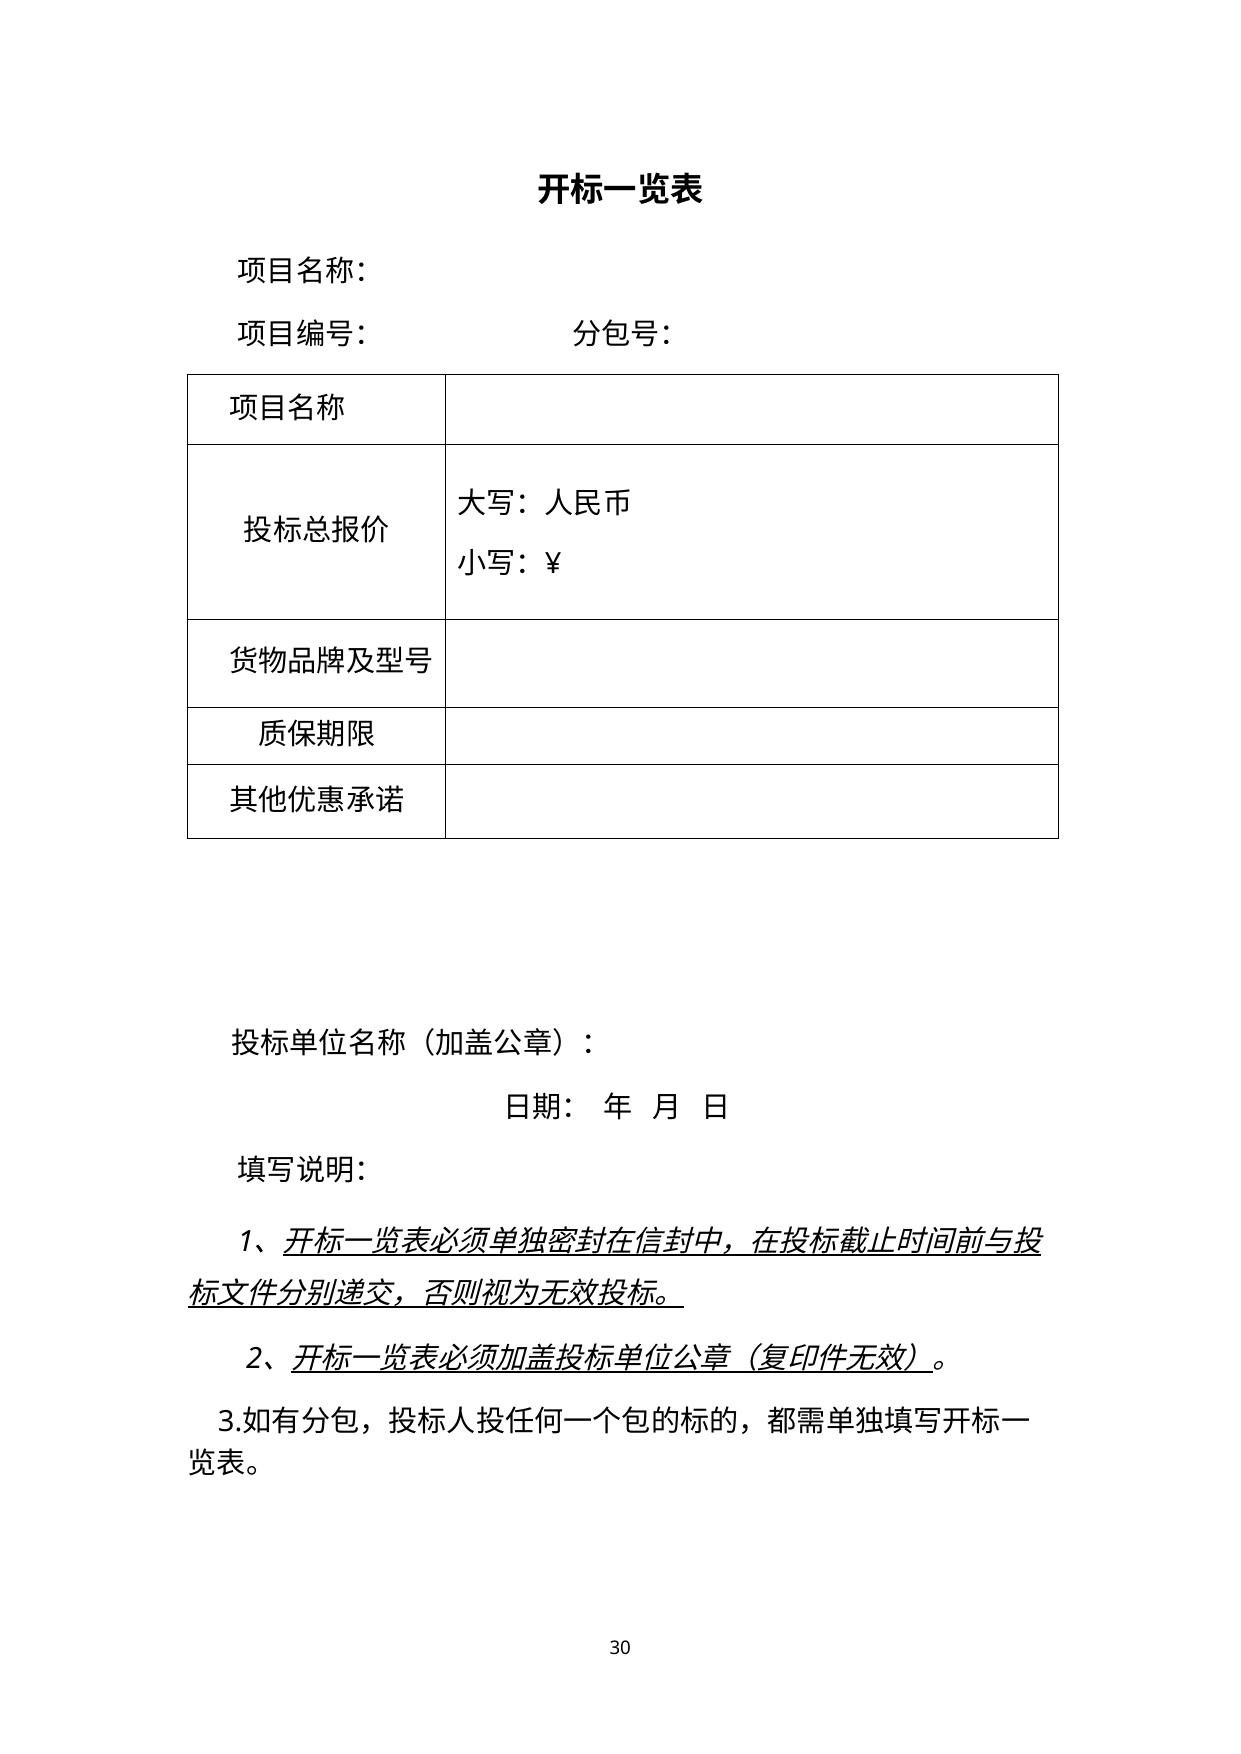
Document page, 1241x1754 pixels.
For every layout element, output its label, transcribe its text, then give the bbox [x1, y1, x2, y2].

table_cell 质保期限 [188, 708, 445, 764]
table_cell [446, 765, 1058, 837]
table_cell 大写：人民币 小写：¥ [446, 445, 1058, 618]
table_cell [446, 708, 1058, 764]
table_cell 货物品牌及型号 [188, 620, 445, 707]
text 1、开标一览表必须单独密封在信封中，在投标截止时间前与投标文件分别递交，否则视为无效投标。 [187, 1209, 1053, 1314]
table_header [446, 375, 1058, 444]
text 项目名称： [187, 247, 1053, 289]
text 开标一览表 [187, 162, 1053, 211]
text 投标单位名称（加盖公章）： [187, 1020, 1053, 1062]
text 填写说明： [187, 1146, 1053, 1189]
text 项目编号： 分包号： [187, 310, 1053, 353]
text 2、开标一览表必须加盖投标单位公章（复印件无效）。 [187, 1334, 1053, 1377]
text 日期： 年 月 日 [187, 1083, 1053, 1126]
table_header 项目名称 [188, 375, 445, 444]
text 3.如有分包，投标人投任何一个包的标的，都需单独填写开标一览表。 [187, 1398, 1053, 1482]
table_cell 其他优惠承诺 [188, 765, 445, 837]
table_cell [446, 620, 1058, 707]
table_cell 投标总报价 [188, 445, 445, 618]
